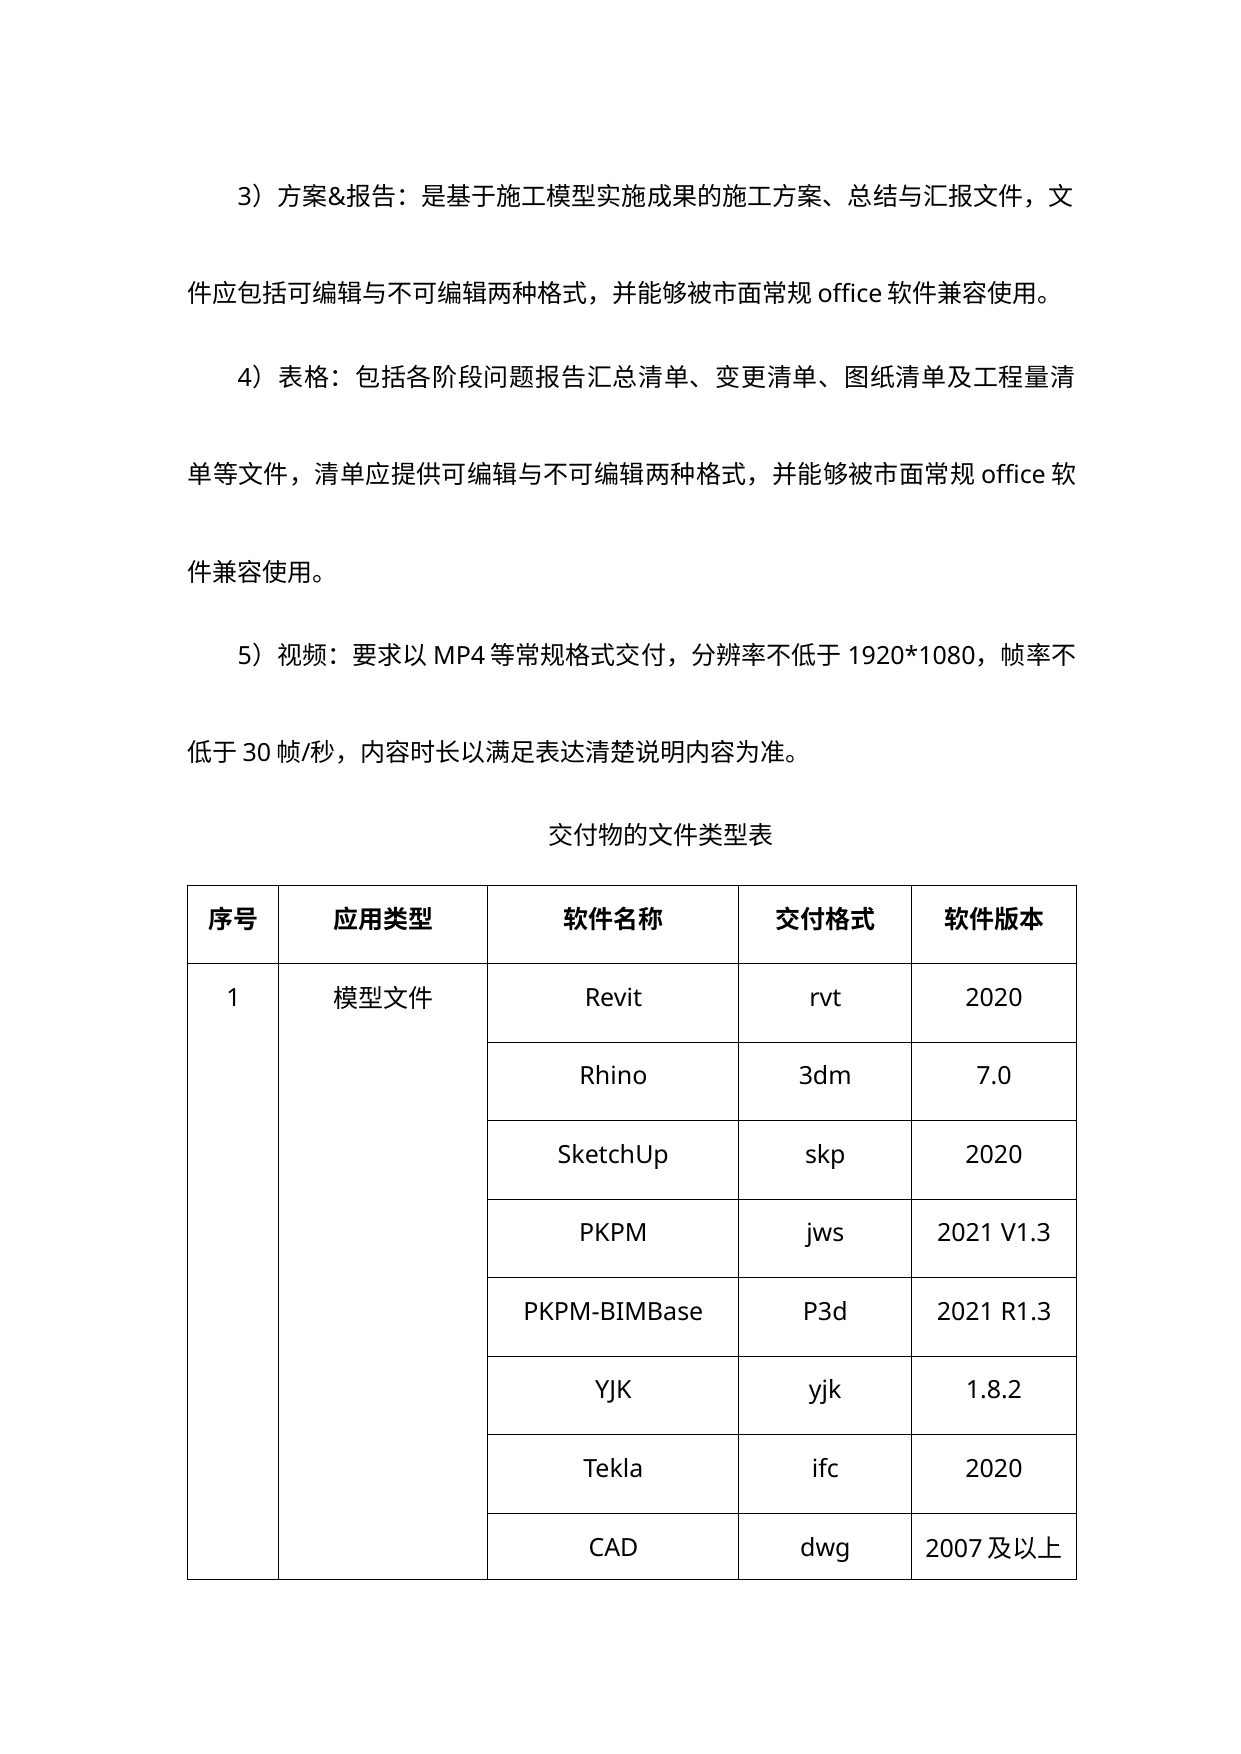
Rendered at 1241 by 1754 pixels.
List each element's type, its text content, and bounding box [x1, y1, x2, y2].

table_cell P3d [739, 1278, 911, 1356]
table_cell 2020 [912, 964, 1076, 1042]
table_cell 2021 V1.3 [912, 1200, 1076, 1277]
table_cell Tekla [488, 1435, 738, 1513]
table_cell 2021 R1.3 [912, 1278, 1076, 1356]
table_cell jws [739, 1200, 911, 1277]
table_cell skp [739, 1121, 911, 1199]
table_header 应用类型 [279, 886, 487, 963]
table_header 软件名称 [488, 886, 738, 963]
table_cell ifc [739, 1435, 911, 1513]
table_header 交付格式 [739, 886, 911, 963]
table_cell PKPM [488, 1200, 738, 1277]
table_cell 1 [188, 964, 278, 1579]
text 5）视频：要求以MP4等常规格式交付，分辨率不低于1920*1080，帧率不低于30帧/秒，内容时长以满足表达清楚说明内容为准。 [187, 621, 1076, 783]
table_cell SketchUp [488, 1121, 738, 1199]
table_cell CAD [488, 1514, 738, 1579]
table_cell 模型文件 [279, 964, 487, 1579]
table_cell 2020 [912, 1435, 1076, 1513]
table_cell YJK [488, 1357, 738, 1434]
table_cell 2020 [912, 1121, 1076, 1199]
table_cell 1.8.2 [912, 1357, 1076, 1434]
table_cell rvt [739, 964, 911, 1042]
table_cell Rhino [488, 1043, 738, 1120]
table_cell 2007及以上 [912, 1514, 1076, 1579]
table_cell yjk [739, 1357, 911, 1434]
table_cell 3dm [739, 1043, 911, 1120]
table_cell Revit [488, 964, 738, 1042]
table_cell PKPM-BIMBase [488, 1278, 738, 1356]
table_header 序号 [188, 886, 278, 963]
text 交付物的文件类型表 [187, 801, 1076, 866]
table_header 软件版本 [912, 886, 1076, 963]
text 4）表格：包括各阶段问题报告汇总清单、变更清单、图纸清单及工程量清单等文件，清单应提供可编辑与不可编辑两种格式，并能够被市面常规office软件兼容使用。 [187, 343, 1076, 603]
table_cell 7.0 [912, 1043, 1076, 1120]
text 3）方案&报告：是基于施工模型实施成果的施工方案、总结与汇报文件，文件应包括可编辑与不可编辑两种格式，并能够被市面常规office软件兼容使用。 [187, 162, 1076, 324]
table_cell dwg [739, 1514, 911, 1579]
